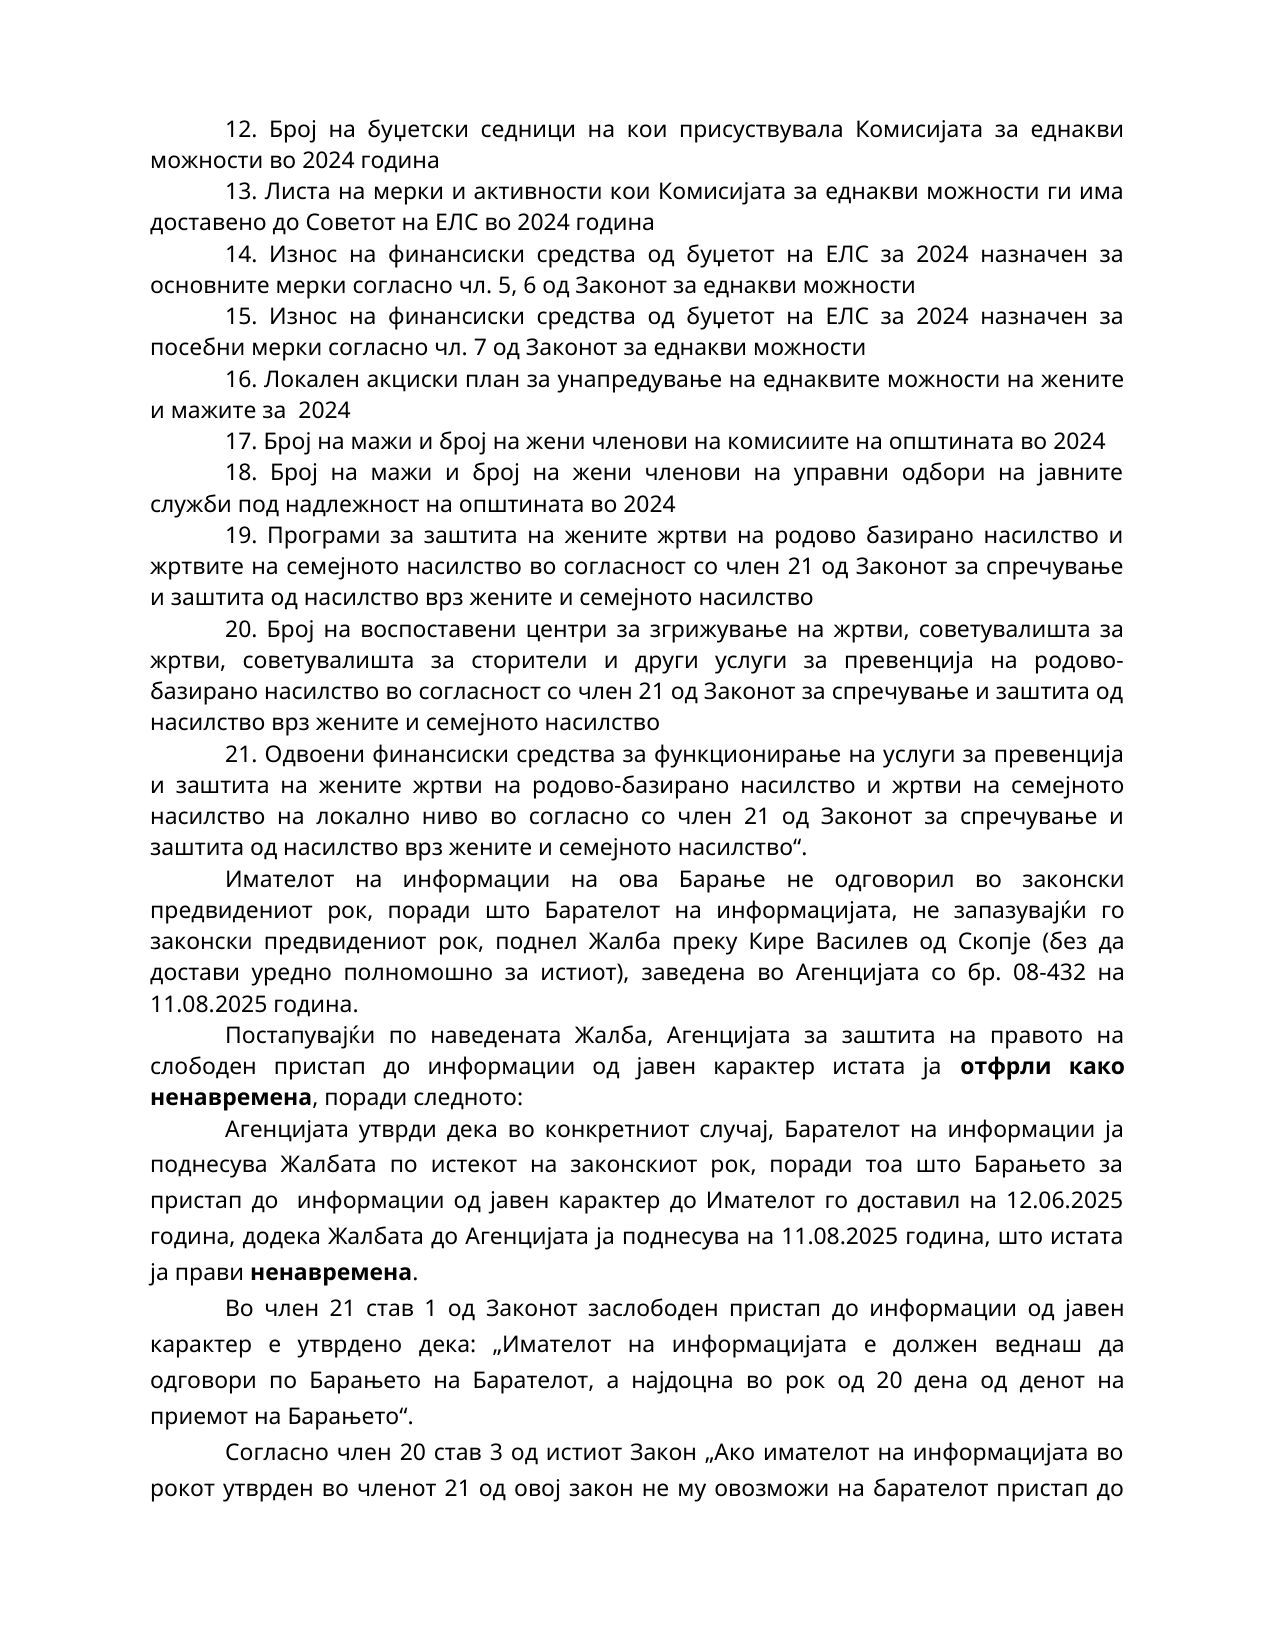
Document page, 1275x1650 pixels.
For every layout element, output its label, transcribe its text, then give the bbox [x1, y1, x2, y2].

text 18. Број на мажи и број на жени членови на управни одбори на јавните служби под надлежност на општината во 2024 [150, 456, 1125, 519]
text 16. Локален акциски план за унапредување на еднаквите можности на жените и мажите за 2024 [150, 362, 1125, 425]
text 17. Број на мажи и број на жени членови на комисиите на општината во 2024 [150, 425, 1125, 456]
text 21. Одвоени финансиски средства за функционирање на услуги за превенција и заштита на жените жртви на родово-базирано насилство и жртви на семејното насилство на локално ниво во согласно со член 21 од Законот за спречување и заштита од насилство врз жените и семејното насилство“. [150, 737, 1125, 862]
text 15. Износ на финансиски средства од буџетот на ЕЛС за 2024 назначен за посебни мерки согласно чл. 7 од Законот за еднакви можности [150, 300, 1125, 362]
text Агенцијата утврди дека во конкретниот случај, Барателот на информации ја поднесува Жалбата по истекот на законскиот рок, поради тоа што Барањето за пристап до информации од јавен карактер до Имателот го доставил на 12.06.2025 година, додека Жалбата до Агенцијата ја поднесува на 11.08.2025 година, што истата ја прави ненавремена. [150, 1112, 1125, 1287]
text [150, 1436, 1125, 1503]
text 19. Програми за заштита на жените жртви на родово базирано насилство и жртвите на семејното насилство во согласност со член 21 од Законот за спречување и заштита од насилство врз жените и семејното насилство [150, 519, 1125, 612]
text 14. Износ на финансиски средства од буџетот на ЕЛС за 2024 назначен за основните мерки согласно чл. 5, 6 од Законот за еднакви можности [150, 237, 1125, 300]
text 13. Листа на мерки и активности кои Комисијата за еднакви можности ги има доставено до Советот на ЕЛС во 2024 година [150, 175, 1125, 237]
text 20. Број на воспоставени центри за згрижување на жртви, советувалишта за жртви, советувалишта за сторители и други услуги за превенција на родово-базирано насилство во согласност со член 21 од Законот за спречување и заштита од насилство врз жените и семејното насилство [150, 612, 1125, 737]
text Постапувајќи по наведената Жалба, Агенцијата за заштита на правото на слободен пристап до информации од јавен карактер истата ја отфрли како ненавремена, поради следното: [150, 1019, 1125, 1112]
text 12. Број на буџетски седници на кои присуствувала Комисијата за еднакви можности во 2024 година [150, 112, 1125, 175]
text Во член 21 став 1 од Законот заслободен пристап до информации од јавен карактер е утврдено дека: „Имателот на информацијата е должен веднаш да одговори по Барањето на Барателот, а најдоцна во рок од 20 дена од денот на приемот на Барањето“. [150, 1292, 1125, 1431]
text Имателот на информации на ова Барање не одговорил во законски предвидениот рок, поради што Барателот на информацијата, не запазувајќи го законски предвидениот рок, поднел Жалба преку Кире Василев од Скопје (без да достави уредно полномошно за истиот), заведена во Агенцијата со бр. 08-432 на 11.08.2025 година. [150, 862, 1125, 1019]
